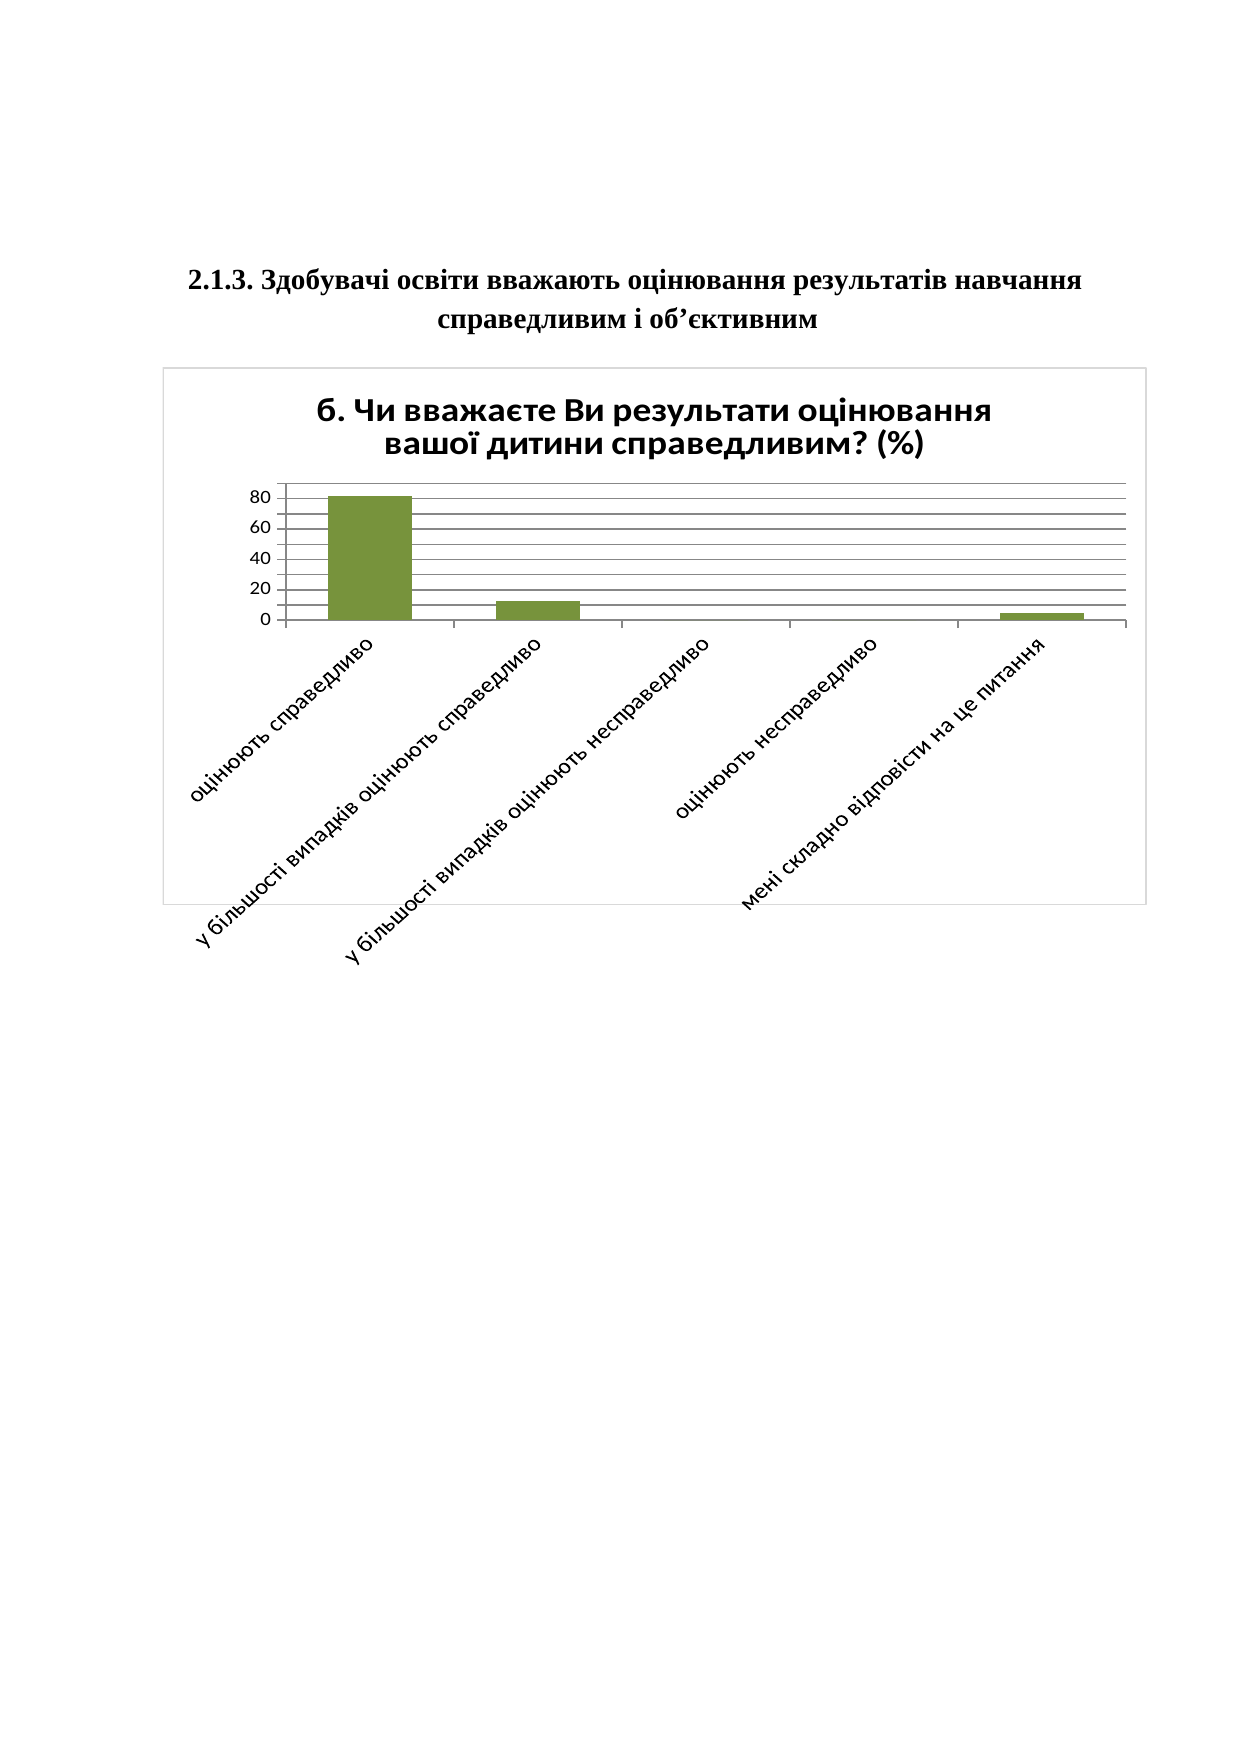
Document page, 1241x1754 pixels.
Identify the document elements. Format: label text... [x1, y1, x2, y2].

text 2.1.3. Здобувачі освіти вважають оцінювання результатів навчання справедливим і об’єктивним [103, 262, 1152, 334]
